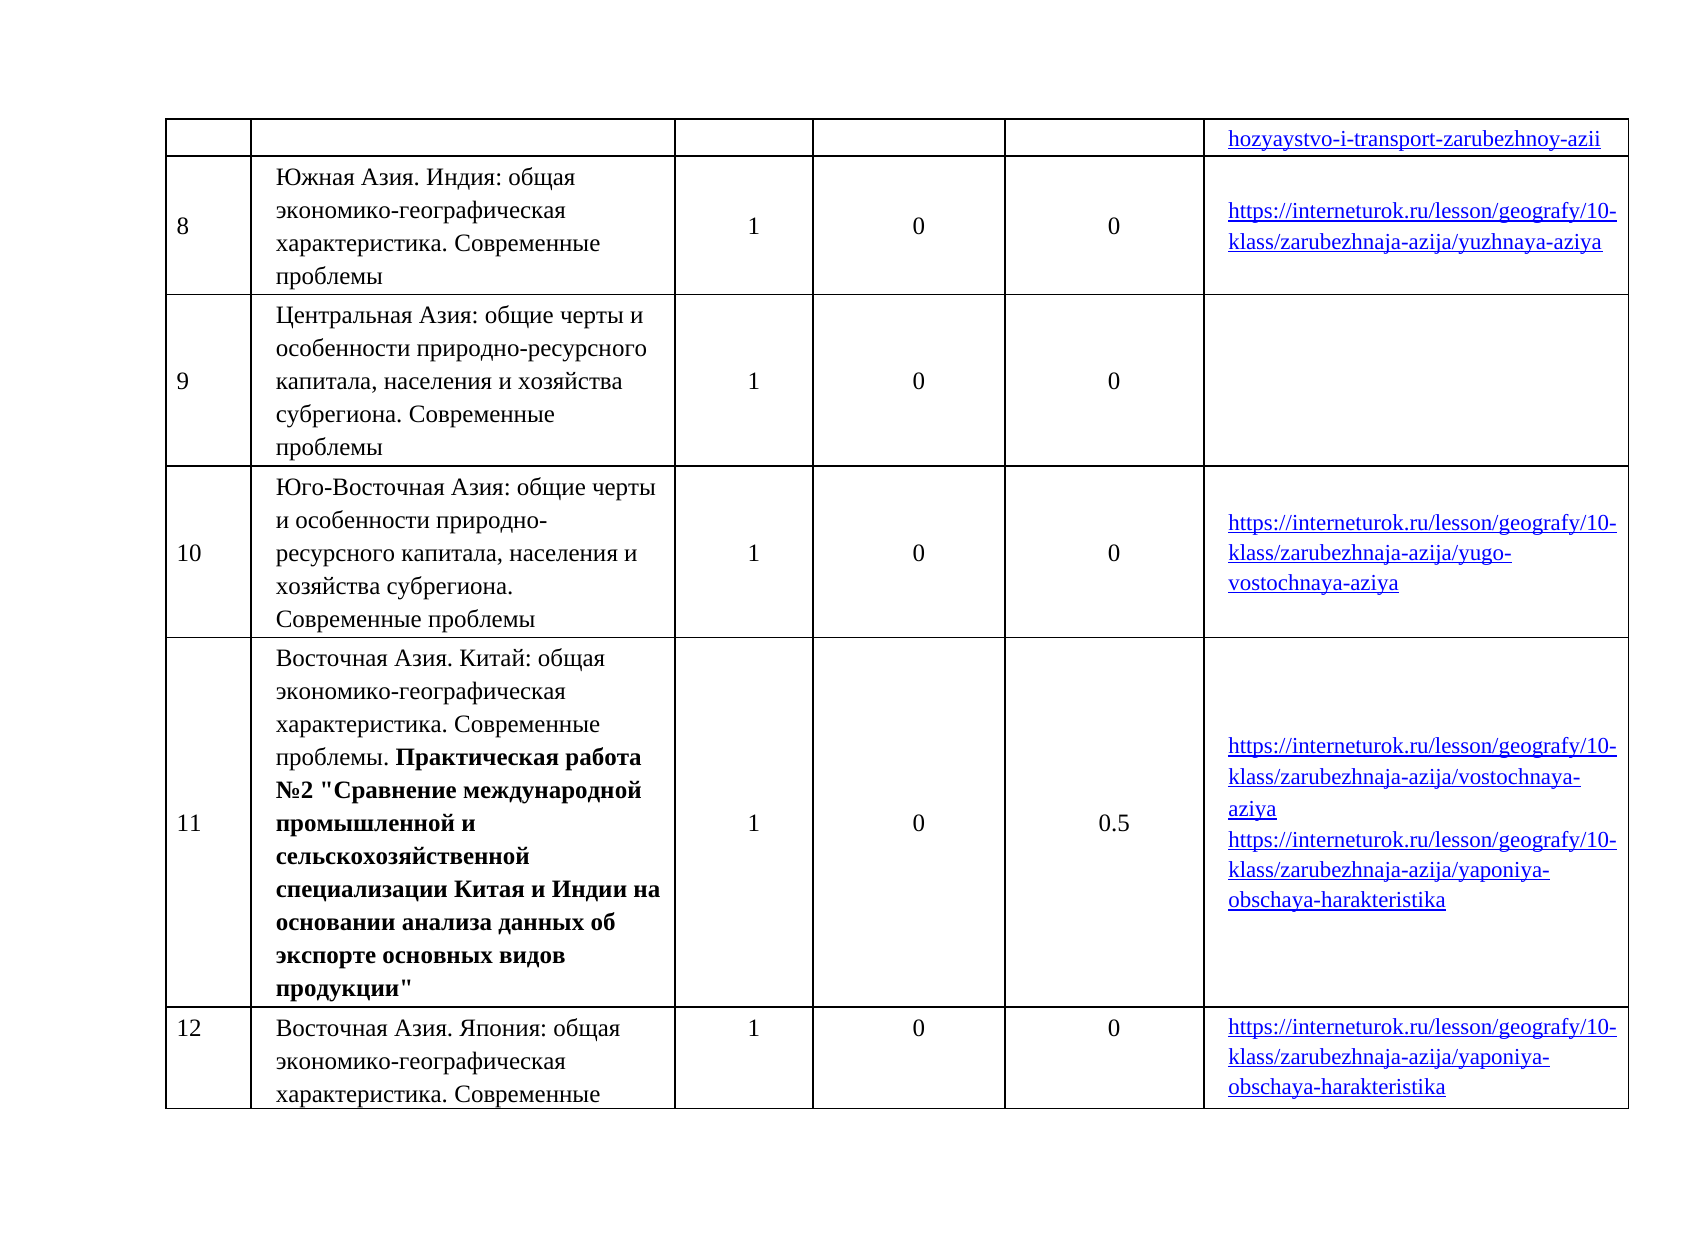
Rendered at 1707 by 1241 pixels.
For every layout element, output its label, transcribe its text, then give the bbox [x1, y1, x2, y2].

table_cell 0 [814, 120, 1004, 155]
table_cell Центральная Азия: общие черты и особенности природно-ресурсного капитала, населения и хозяйства субрегиона. Современные проблемы [252, 295, 674, 465]
table_cell 10 [167, 467, 250, 636]
table_cell Юго-Восточная Азия: общие черты и особенности природно-ресурсного капитала, населения и хозяйства субрегиона. Современные проблемы [252, 467, 674, 636]
table_cell 0 [814, 1008, 1004, 1108]
table_cell 1 [676, 467, 812, 636]
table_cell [1205, 120, 1628, 155]
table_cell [252, 1008, 674, 1108]
table_cell https://interneturok.ru/lesson/geografy/10-klass/zarubezhnaja-azija/yugo-vostochnaya-aziya [1205, 467, 1628, 636]
table_cell 1 [676, 295, 812, 465]
table_cell 8 [167, 157, 250, 293]
table_cell 12 [167, 1008, 250, 1108]
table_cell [252, 120, 674, 155]
table_cell Восточная Азия. Китай: общая экономико-географическая характеристика. Современные проблемы. Практическая работа №2 "Сравнение международной промышленной и сельскохозяйственной специализации Китая и Индии на основании анализа данных об экспорте основных видов продукции" [252, 638, 674, 1006]
table_cell 0 [1006, 157, 1203, 293]
table_cell 11 [167, 638, 250, 1006]
table_cell 0 [1006, 1008, 1203, 1108]
table_cell 0 [1006, 295, 1203, 465]
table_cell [1205, 1008, 1628, 1108]
table_cell 0 [1006, 120, 1203, 155]
table_cell 7 [167, 120, 250, 155]
table_cell 0 [814, 157, 1004, 293]
table_cell 0.5 [1006, 638, 1203, 1006]
table_cell 9 [167, 295, 250, 465]
table_cell 0 [814, 295, 1004, 465]
table_cell https://interneturok.ru/lesson/geografy/10-klass/zarubezhnaja-azija/vostochnaya-aziya https://interneturok.ru/lesson/geografy/10-klass/zarubezhnaja-azija/yaponiya-obschaya-harakteristika [1205, 638, 1628, 1006]
table_cell Южная Азия. Индия: общая экономико-географическая характеристика. Современные проблемы [252, 157, 674, 293]
table_cell 0 [814, 638, 1004, 1006]
table_cell https://interneturok.ru/lesson/geografy/10-klass/zarubezhnaja-azija/yuzhnaya-aziya [1205, 157, 1628, 293]
table_cell 0 [1006, 467, 1203, 636]
table_cell [1205, 295, 1628, 465]
table_cell 1 [676, 120, 812, 155]
table_cell 1 [676, 638, 812, 1006]
table_cell 1 [676, 1008, 812, 1108]
table_cell 1 [676, 157, 812, 293]
table_cell 0 [814, 467, 1004, 636]
